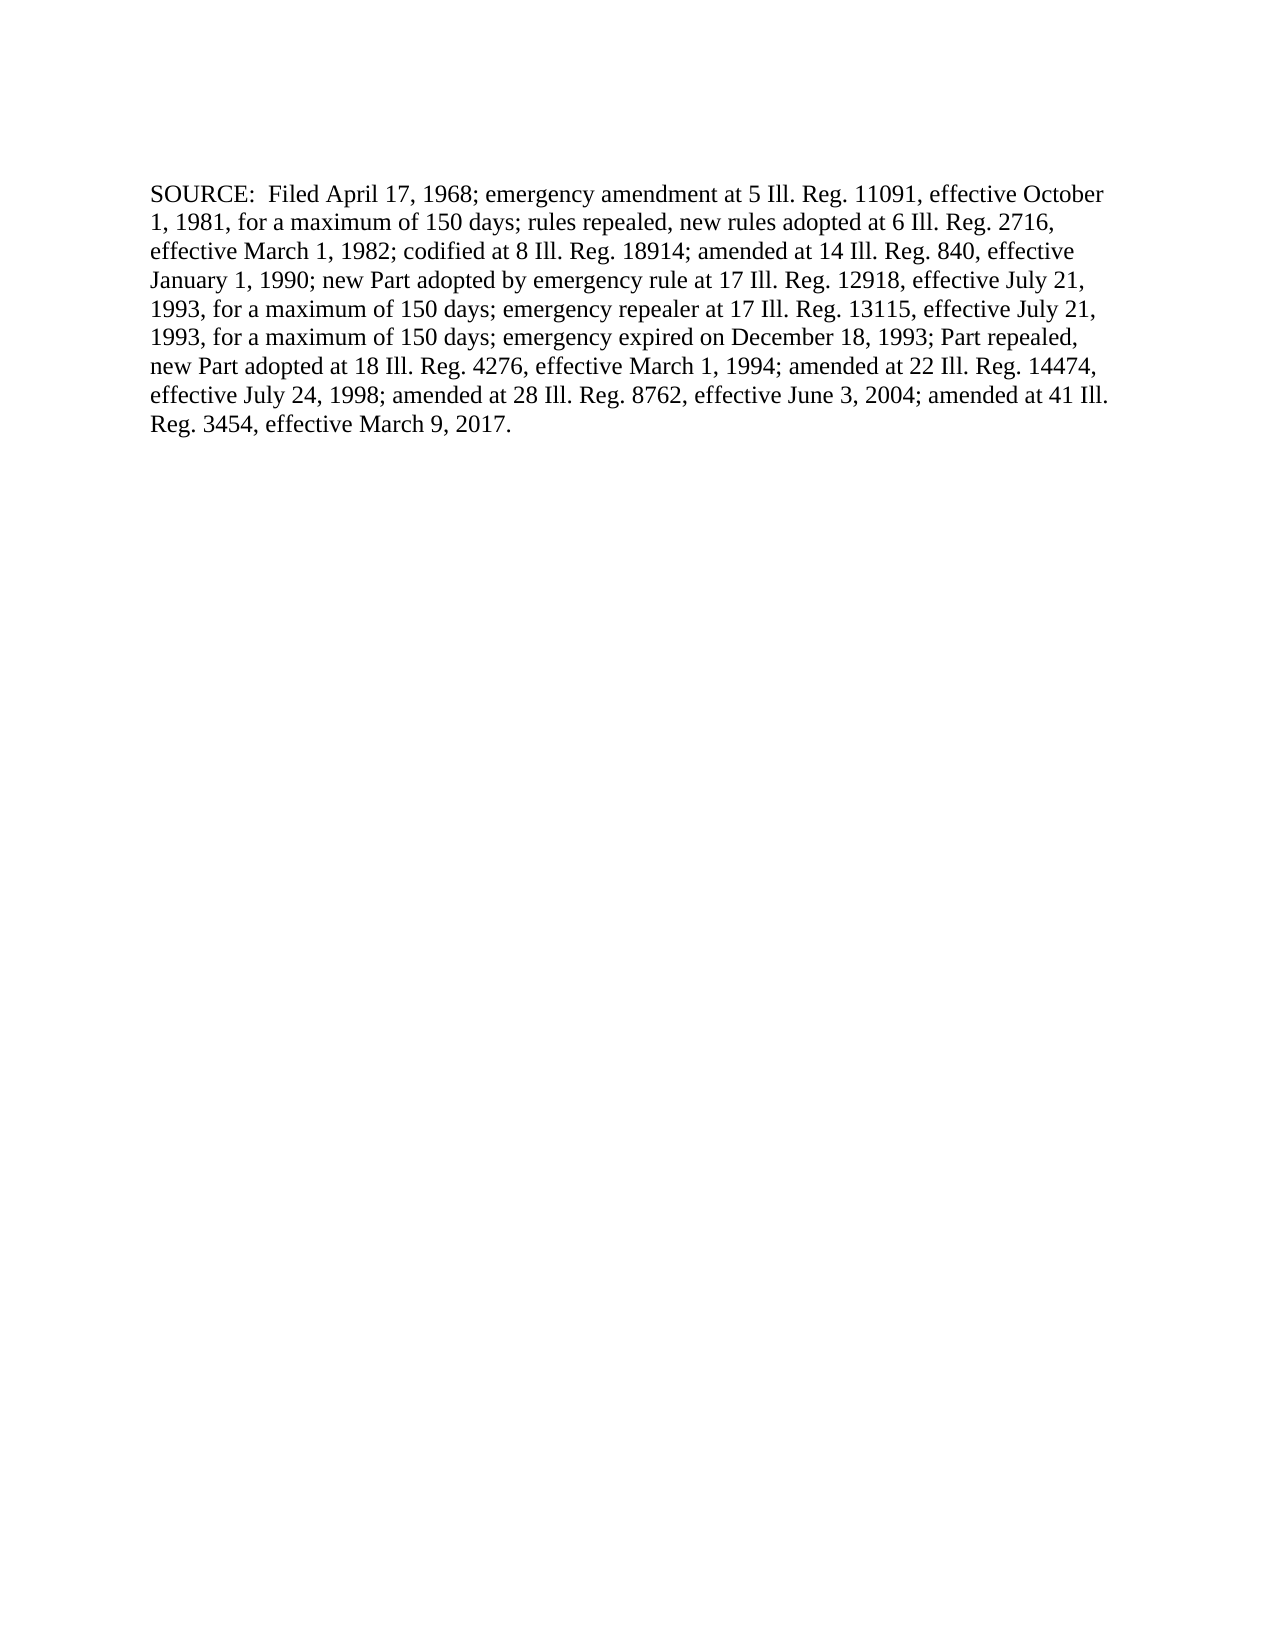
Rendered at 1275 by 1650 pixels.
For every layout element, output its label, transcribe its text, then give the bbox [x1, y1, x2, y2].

text SOURCE: Filed April 17, 1968; emergency amendment at 5 Ill. Reg. 11091, effective October 1, 1981, for a maximum of 150 days; rules repealed, new rules adopted at 6 Ill. Reg. 2716, effective March 1, 1982; codified at 8 Ill. Reg. 18914; amended at 14 Ill. Reg. 840, effective January 1, 1990; new Part adopted by emergency rule at 17 Ill. Reg. 12918, effective July 21, 1993, for a maximum of 150 days; emergency repealer at 17 Ill. Reg. 13115, effective July 21, 1993, for a maximum of 150 days; emergency expired on December 18, 1993; Part repealed, new Part adopted at 18 Ill. Reg. 4276, effective March 1, 1994; amended at 22 Ill. Reg. 14474, effective July 24, 1998; amended at 28 Ill. Reg. 8762, effective June 3, 2004; amended at 41 Ill. Reg. 3454, effective March 9, 2017. [150, 179, 1125, 437]
